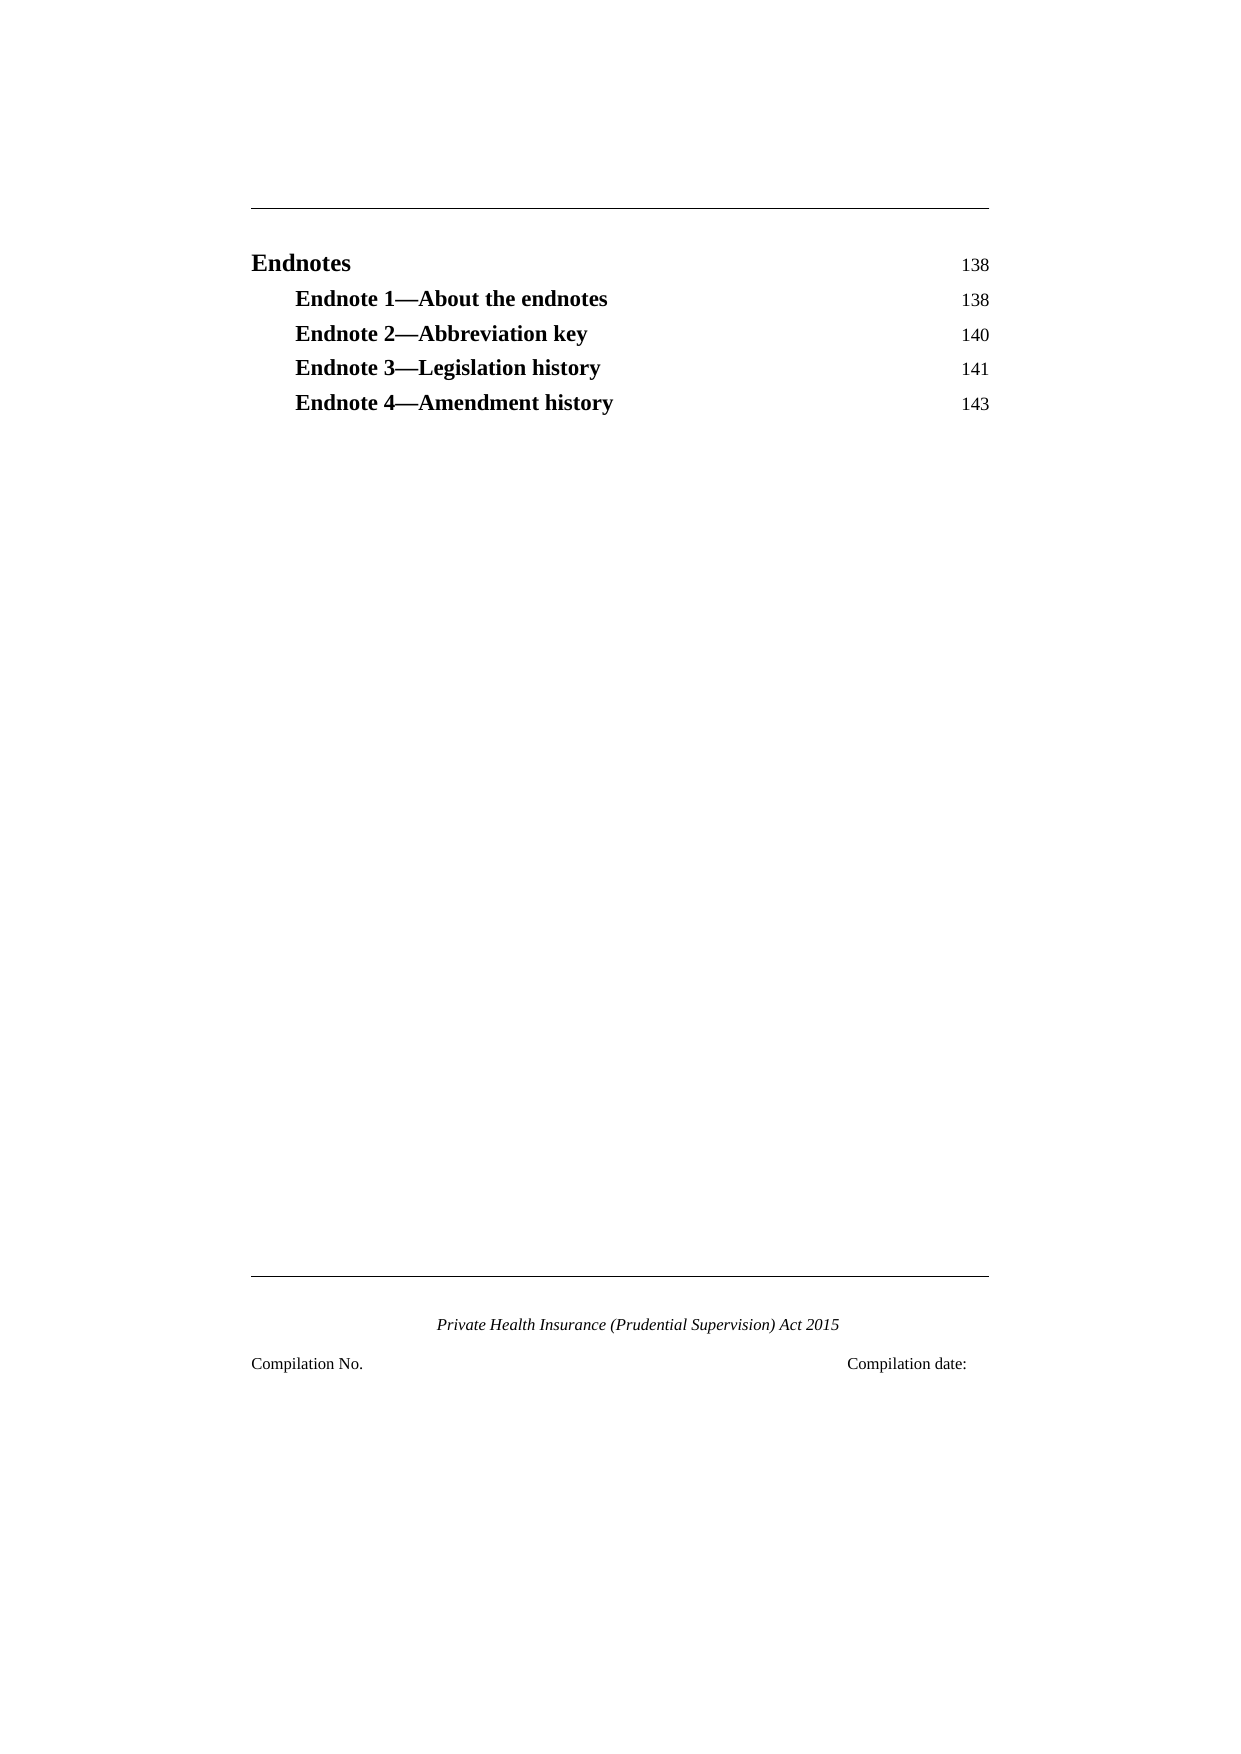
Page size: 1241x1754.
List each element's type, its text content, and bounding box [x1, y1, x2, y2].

text Endnote 4—Amendment history 143 [295, 389, 930, 416]
text Endnote 3—Legislation history 141 [295, 354, 930, 381]
text Endnote 1—About the endnotes 138 [295, 285, 930, 311]
text Endnote 2—Abbreviation key 140 [295, 320, 930, 346]
text Endnotes 138 [251, 248, 930, 277]
